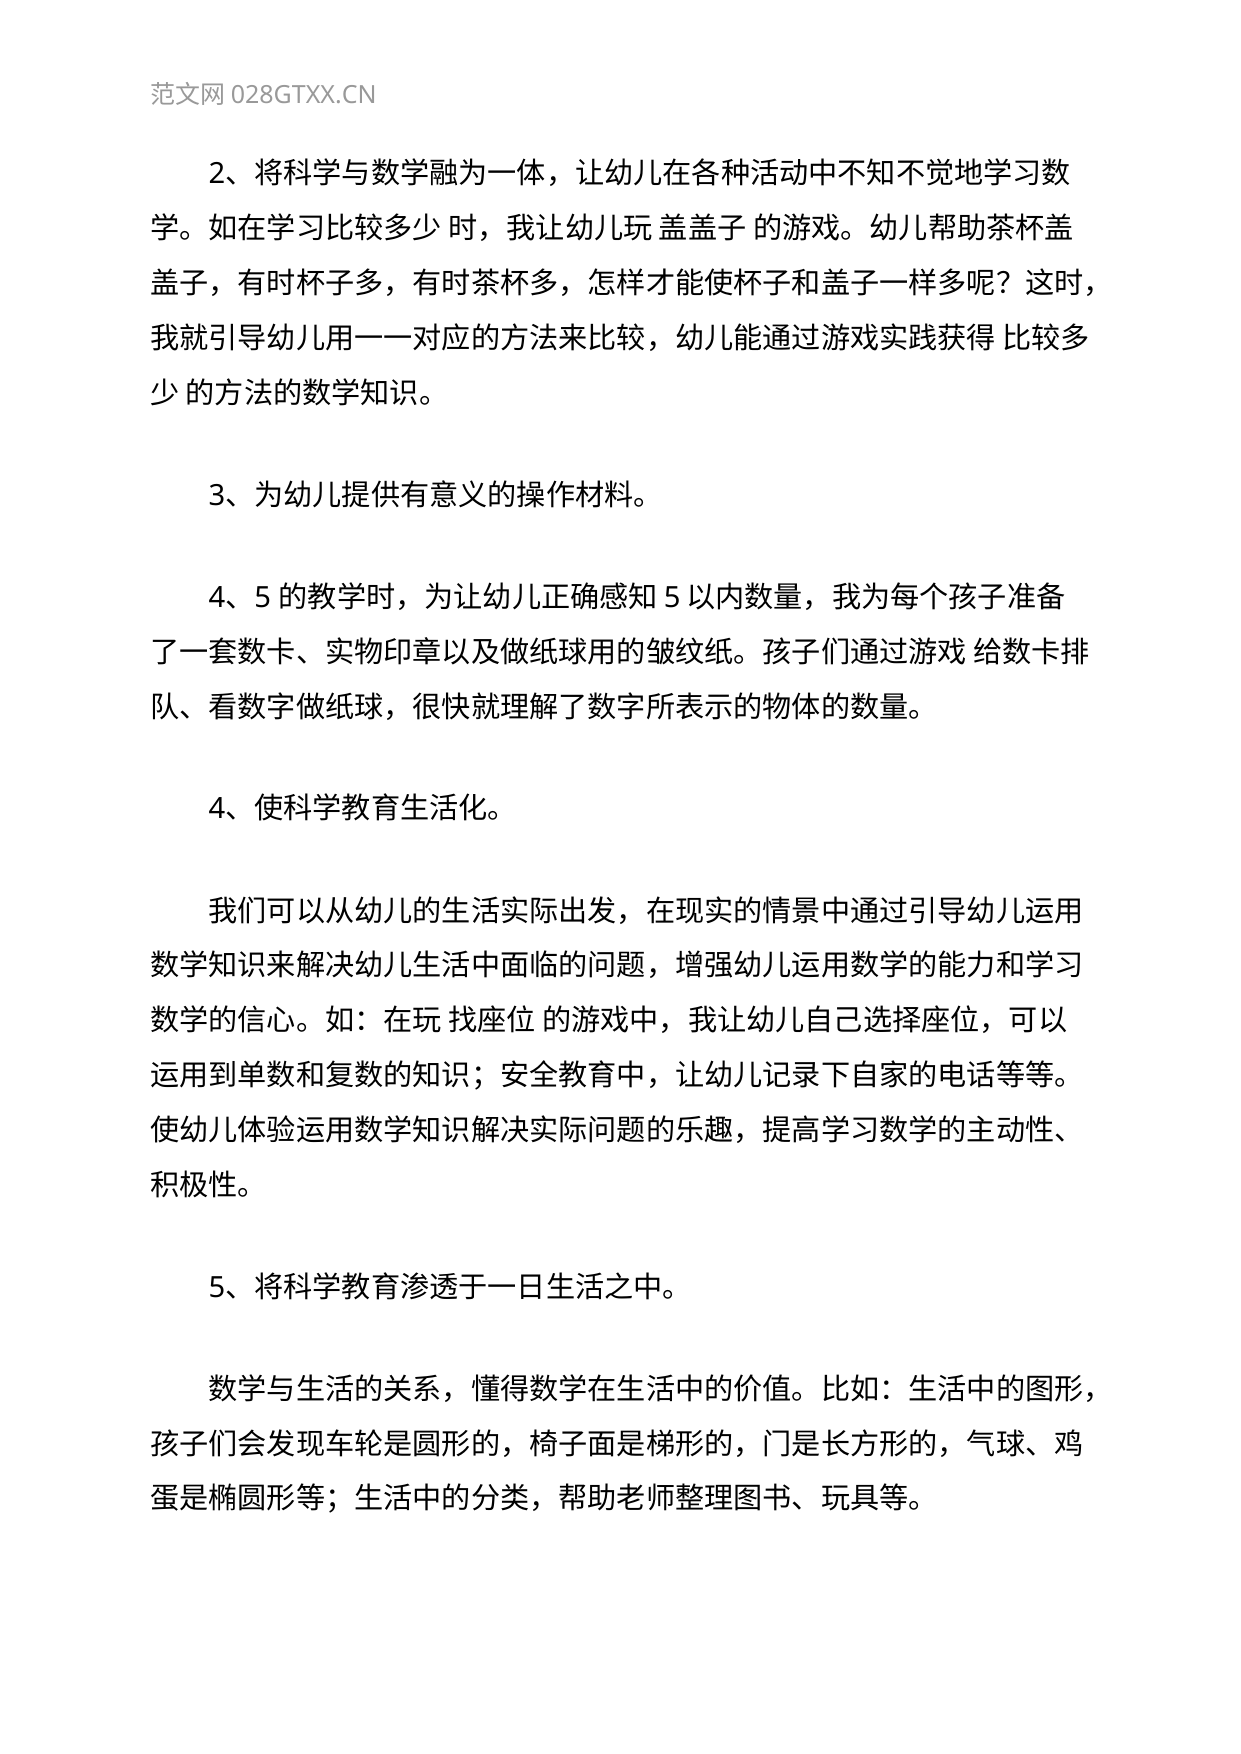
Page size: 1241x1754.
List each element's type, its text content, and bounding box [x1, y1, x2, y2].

text 我们可以从幼儿的生活实际出发，在现实的情景中通过引导幼儿运用数学知识来解决幼儿生活中面临的问题，增强幼儿运用数学的能力和学习数学的信心。如：在玩 找座位 的游戏中，我让幼儿自己选择座位，可以运用到单数和复数的知识；安全教育中，让幼儿记录下自家的电话等等。使幼儿体验运用数学知识解决实际问题的乐趣，提高学习数学的主动性、积极性。 [150, 887, 1090, 1204]
text 2、将科学与数学融为一体，让幼儿在各种活动中不知不觉地学习数学。如在学习比较多少 时，我让幼儿玩 盖盖子 的游戏。幼儿帮助茶杯盖盖子，有时杯子多，有时茶杯多，怎样才能使杯子和盖子一样多呢？这时，我就引导幼儿用一一对应的方法来比较，幼儿能通过游戏实践获得 比较多少 的方法的数学知识。 [150, 150, 1090, 412]
text 数学与生活的关系，懂得数学在生活中的价值。比如：生活中的图形，孩子们会发现车轮是圆形的，椅子面是梯形的，门是长方形的，气球、鸡蛋是椭圆形等；生活中的分类，帮助老师整理图书、玩具等。 [150, 1365, 1090, 1517]
text 4、使科学教育生活化。 [150, 785, 1090, 827]
text 5、将科学教育渗透于一日生活之中。 [150, 1263, 1090, 1306]
text 4、5 的教学时，为让幼儿正确感知5以内数量，我为每个孩子准备了一套数卡、实物印章以及做纸球用的皱纹纸。孩子们通过游戏 给数卡排队、看数字做纸球，很快就理解了数字所表示的物体的数量。 [150, 573, 1090, 726]
text 3、为幼儿提供有意义的操作材料。 [150, 471, 1090, 514]
